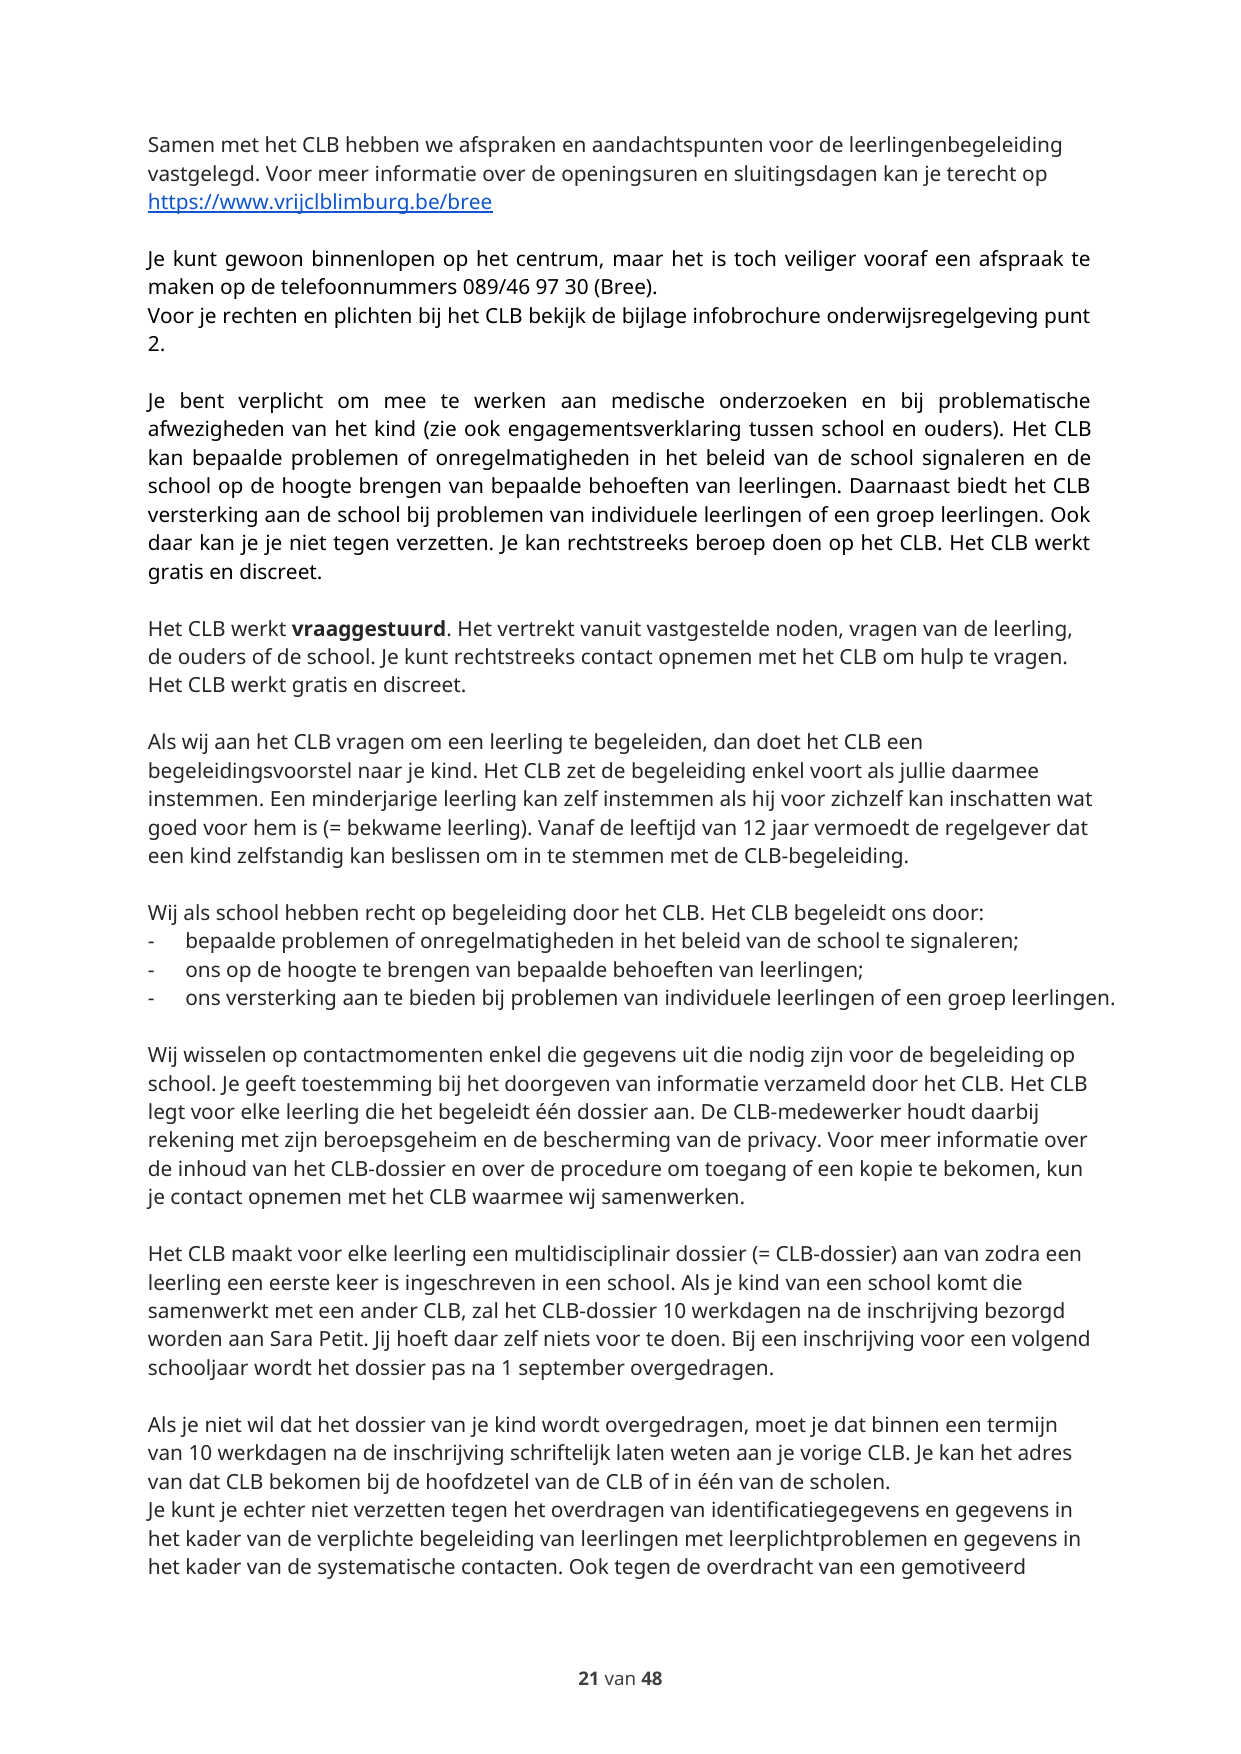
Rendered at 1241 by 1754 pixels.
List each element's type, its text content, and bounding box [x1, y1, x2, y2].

list bepaalde problemen of onregelmatigheden in het beleid van de school te signaleren; [148, 926, 1122, 955]
text Als wij aan het CLB vragen om een leerling te begeleiden, dan doet het CLB een begeleidingsvoorstel naar je kind. Het CLB zet de begeleiding enkel voort als jullie daarmee instemmen. Een minderjarige leerling kan zelf instemmen als hij voor zichzelf kan inschatten wat goed voor hem is (= bekwame leerling). Vanaf de leeftijd van 12 jaar vermoedt de regelgever dat een kind zelfstandig kan beslissen om in te stemmen met de CLB-begeleiding. [148, 727, 1107, 869]
text Wij wisselen op contactmomenten enkel die gegevens uit die nodig zijn voor de begeleiding op school. Je geeft toestemming bij het doorgeven van informatie verzameld door het CLB. Het CLB legt voor elke leerling die het begeleidt één dossier aan. De CLB-medewerker houdt daarbij rekening met zijn beroepsgeheim en de bescherming van de privacy. Voor meer informatie over de inhoud van het CLB-dossier en over de procedure om toegang of een kopie te bekomen, kun je contact opnemen met het CLB waarmee wij samenwerken. [148, 1040, 1092, 1211]
text Het CLB maakt voor elke leerling een multidisciplinair dossier (= CLB-dossier) aan van zodra een leerling een eerste keer is ingeschreven in een school. Als je kind van een school komt die samenwerkt met een ander CLB, zal het CLB-dossier 10 werkdagen na de inschrijving bezorgd worden aan Sara Petit. Jij hoeft daar zelf niets voor te doen. Bij een inschrijving voor een volgend schooljaar wordt het dossier pas na 1 september overgedragen. [148, 1239, 1092, 1381]
list ons op de hoogte te brengen van bepaalde behoeften van leerlingen; [148, 955, 1122, 983]
text Je kunt gewoon binnenlopen op het centrum, maar het is toch veiliger vooraf een afspraak te maken op de telefoonnummers 089/46 97 30 (Bree). [147, 244, 1092, 301]
text Samen met het CLB hebben we afspraken en aandachtspunten voor de leerlingenbegeleiding vastgelegd. Voor meer informatie over de openingsuren en sluitingsdagen kan je terecht op https://www.vrijclblimburg.be/bree [148, 130, 1092, 216]
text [148, 1495, 1092, 1581]
list ons versterking aan te bieden bij problemen van individuele leerlingen of een groep leerlingen. [148, 983, 1122, 1012]
text Als je niet wil dat het dossier van je kind wordt overgedragen, moet je dat binnen een termijn van 10 werkdagen na de inschrijving schriftelijk laten weten aan je vorige CLB. Je kan het adres van dat CLB bekomen bij de hoofdzetel van de CLB of in één van de scholen. [148, 1410, 1092, 1495]
text Voor je rechten en plichten bij het CLB bekijk de bijlage infobrochure onderwijsregelgeving punt 2. [147, 301, 1092, 358]
text Je bent verplicht om mee te werken aan medische onderzoeken en bij problematische afwezigheden van het kind (zie ook engagementsverklaring tussen school en ouders). Het CLB kan bepaalde problemen of onregelmatigheden in het beleid van de school signaleren en de school op de hoogte brengen van bepaalde behoeften van leerlingen. Daarnaast biedt het CLB versterking aan de school bij problemen van individuele leerlingen of een groep leerlingen. Ook daar kan je je niet tegen verzetten. Je kan rechtstreeks beroep doen op het CLB. Het CLB werkt gratis en discreet. [147, 358, 1092, 585]
text Wij als school hebben recht op begeleiding door het CLB. Het CLB begeleidt ons door: [148, 898, 1122, 926]
text Het CLB werkt vraaggestuurd. Het vertrekt vanuit vastgestelde noden, vragen van de leerling, de ouders of de school. Je kunt rechtstreeks contact opnemen met het CLB om hulp te vragen. Het CLB werkt gratis en discreet. [148, 614, 1092, 699]
